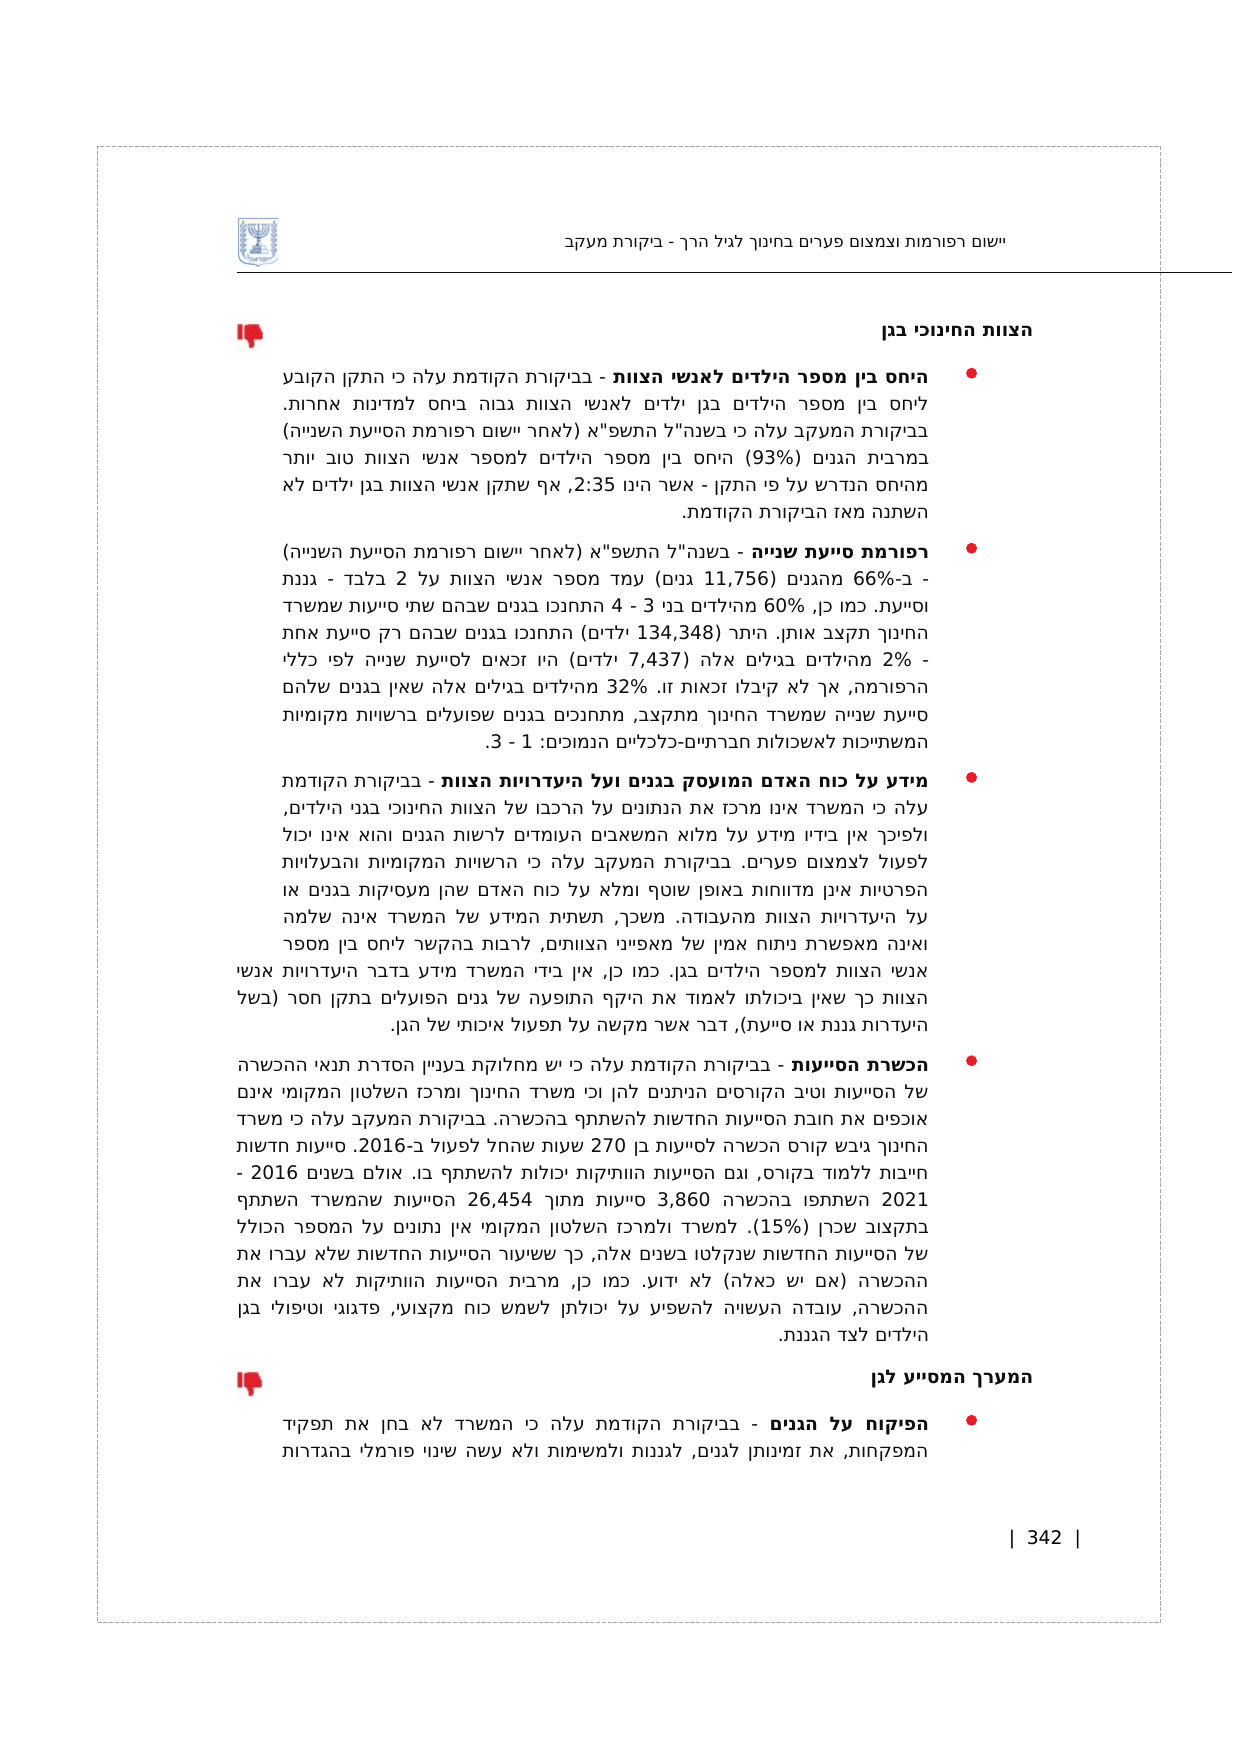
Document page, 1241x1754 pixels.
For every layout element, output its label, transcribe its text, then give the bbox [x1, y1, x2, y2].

list הכשרת הסייעות - בביקורת הקודמת עלה כי יש מחלוקת בעניין הסדרת תנאי ההכשרה של הסייעות וטיב הקורסים הניתנים להן וכי משרד החינוך ומרכז השלטון המקומי אינם אוכפים את חובת הסייעות החדשות להשתתף בהכשרה. בביקורת המעקב עלה כי משרד החינוך גיבש קורס הכשרה לסייעות בן 270 שעות שהחל לפעול ב-2016. סייעות חדשות חייבות ללמוד בקורס, וגם הסייעות הוותיקות יכולות להשתתף בו. אולם בשנים 2016 - 2021 השתתפו בהכשרה 3,860 סייעות מתוך 26,454 הסייעות שהמשרד השתתף בתקצוב שכרן (15%). למשרד ולמרכז השלטון המקומי אין נתונים על המספר הכולל של הסייעות החדשות שנקלטו בשנים אלה, כך ששיעור הסייעות החדשות שלא עברו את ההכשרה (אם יש כאלה) לא ידוע. כמו כן, מרבית הסייעות הוותיקות לא עברו את ההכשרה, עובדה העשויה להשפיע על יכולתן לשמש כוח מקצועי, פדגוגי וטיפולי בגן הילדים לצד הגננת. [236, 1049, 966, 1347]
list הצוות החינוכי בגן [177, 319, 1033, 341]
list המערך המסייע לגן [177, 1366, 1033, 1388]
list מידע על כוח האדם המועסק בגנים ועל היעדרויות הצוות - בביקורת הקודמת עלה כי המשרד אינו מרכז את הנתונים על הרכבו של הצוות החינוכי בגני הילדים, ולפיכך אין בידיו מידע על מלוא המשאבים העומדים לרשות הגנים והוא אינו יכול לפעול לצמצום פערים. בביקורת המעקב עלה כי הרשויות המקומיות והבעלויות הפרטיות אינן מדווחות באופן שוטף ומלא על כוח האדם שהן מעסיקות בגנים או על היעדרויות הצוות מהעבודה. משכך, תשתית המידע של המשרד אינה שלמה ואינה מאפשרת ניתוח אמין של מאפייני הצוותים, לרבות בהקשר ליחס בין מספר אנשי הצוות למספר הילדים בגן. כמו כן, אין בידי המשרד מידע בדבר היעדרויות אנשי הצוות כך שאין ביכולתו לאמוד את היקף התופעה של גנים הפועלים בתקן חסר (בשל היעדרות גננת או סייעת), דבר אשר מקשה על תפעול איכותי של הגן. [236, 766, 966, 1037]
list רפורמת סייעת שנייה - בשנה"ל התשפ"א (לאחר יישום רפורמת הסייעת השנייה) - ב-66% מהגנים (11,756 גנים) עמד מספר אנשי הצוות על 2 בלבד - גננת וסייעת. כמו כן, 60% מהילדים בני 3 - 4 התחנכו בגנים שבהם שתי סייעות שמשרד החינוך תקצב אותן. היתר (134,348 ילדים) התחנכו בגנים שבהם רק סייעת אחת - 2% מהילדים בגילים אלה (7,437 ילדים) היו זכאים לסייעת שנייה לפי כללי הרפורמה, אך לא קיבלו זכאות זו. 32% מהילדים בגילים אלה שאין בגנים שלהם סייעת שנייה שמשרד החינוך מתקצב, מתחנכים בגנים שפועלים ברשויות מקומיות המשתייכות לאשכולות חברתיים-כלכליים הנמוכים: 1 - 3. [236, 537, 966, 753]
picture [236, 1370, 263, 1398]
picture [236, 322, 263, 350]
list היחס בין מספר הילדים לאנשי הצוות - בביקורת הקודמת עלה כי התקן הקובע ליחס בין מספר הילדים בגן ילדים לאנשי הצוות גבוה ביחס למדינות אחרות. בביקורת המעקב עלה כי בשנה"ל התשפ"א (לאחר יישום רפורמת הסייעת השנייה) במרבית הגנים (93%) היחס בין מספר הילדים למספר אנשי הצוות טוב יותר מהיחס הנדרש על פי התקן - אשר הינו 2:35, אף שתקן אנשי הצוות בגן ילדים לא השתנה מאז הביקורת הקודמת. [236, 362, 966, 524]
